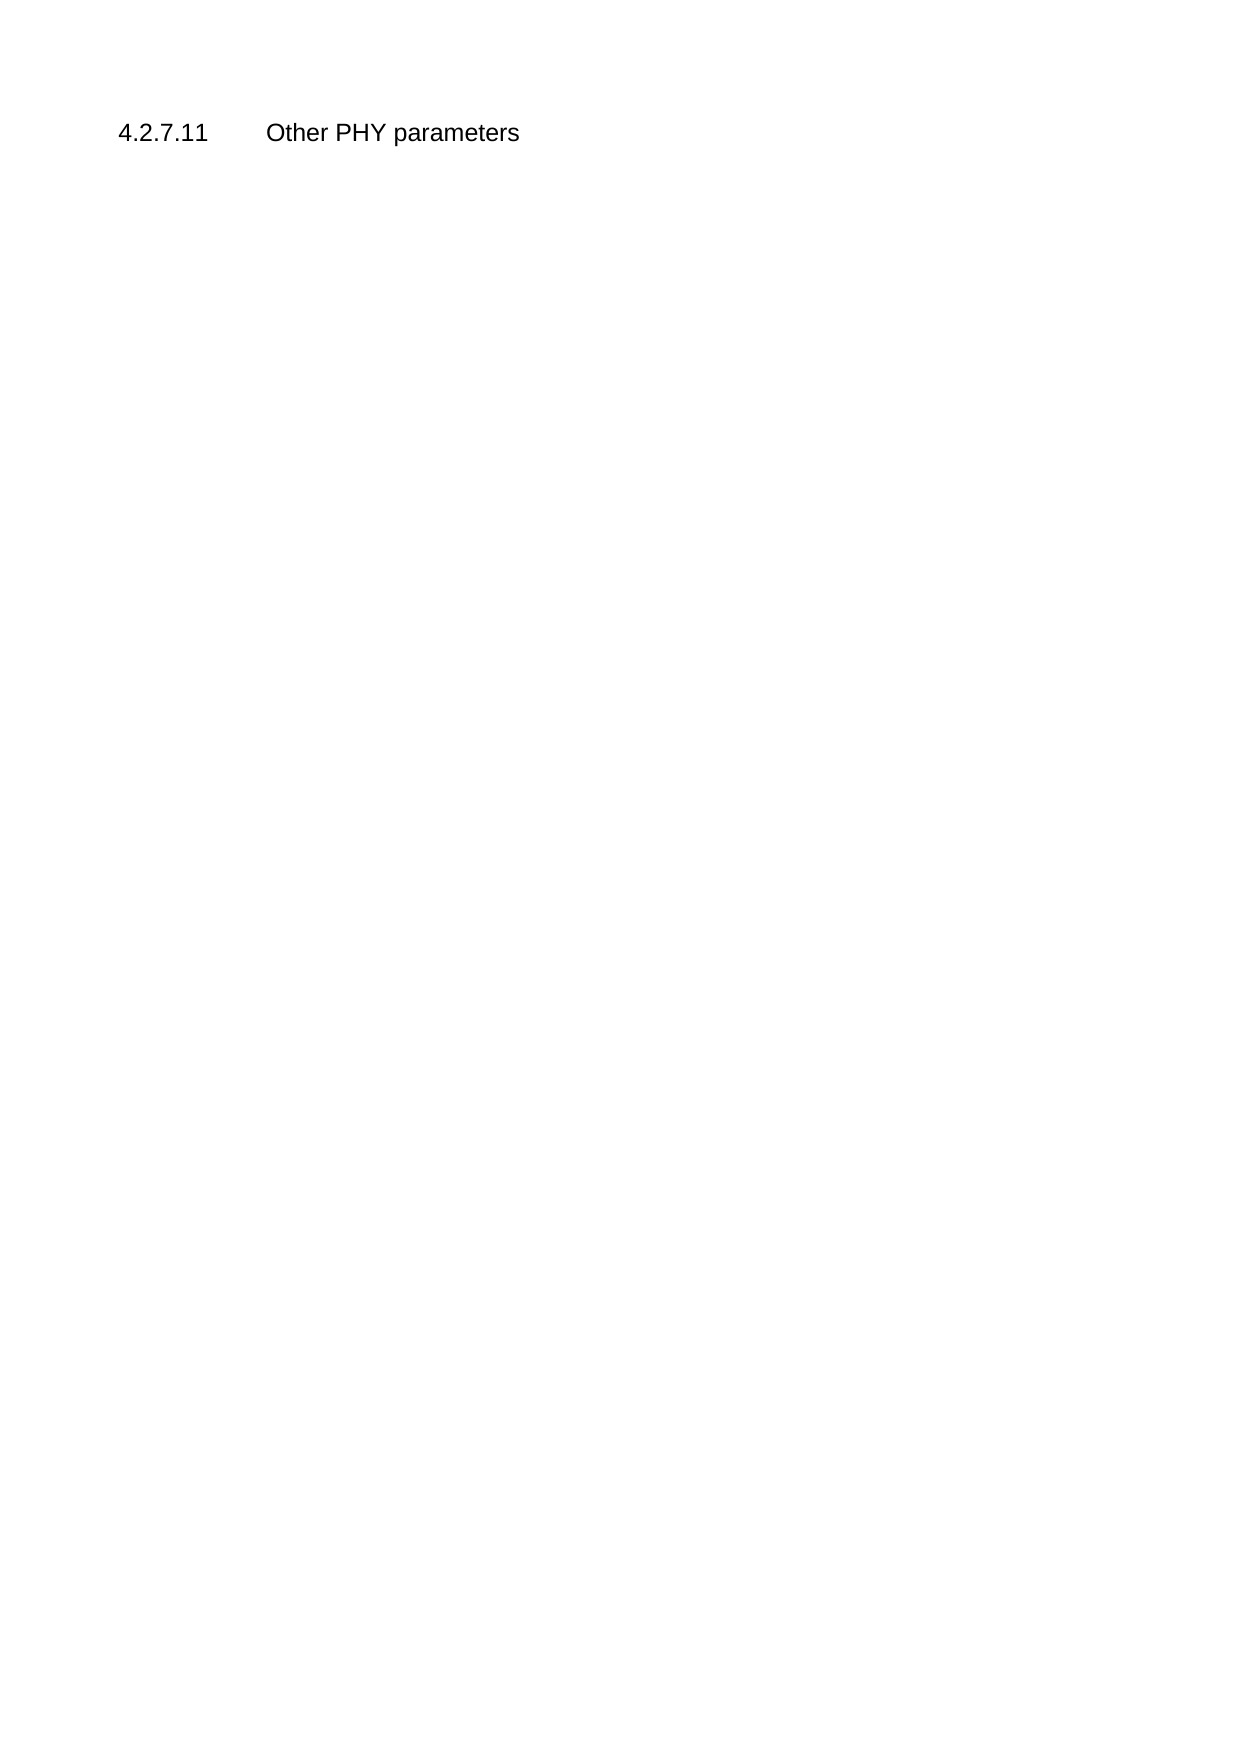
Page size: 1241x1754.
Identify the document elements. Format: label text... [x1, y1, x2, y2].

subtitle 4.2.7.11 Other PHY parameters [118, 118, 1122, 147]
